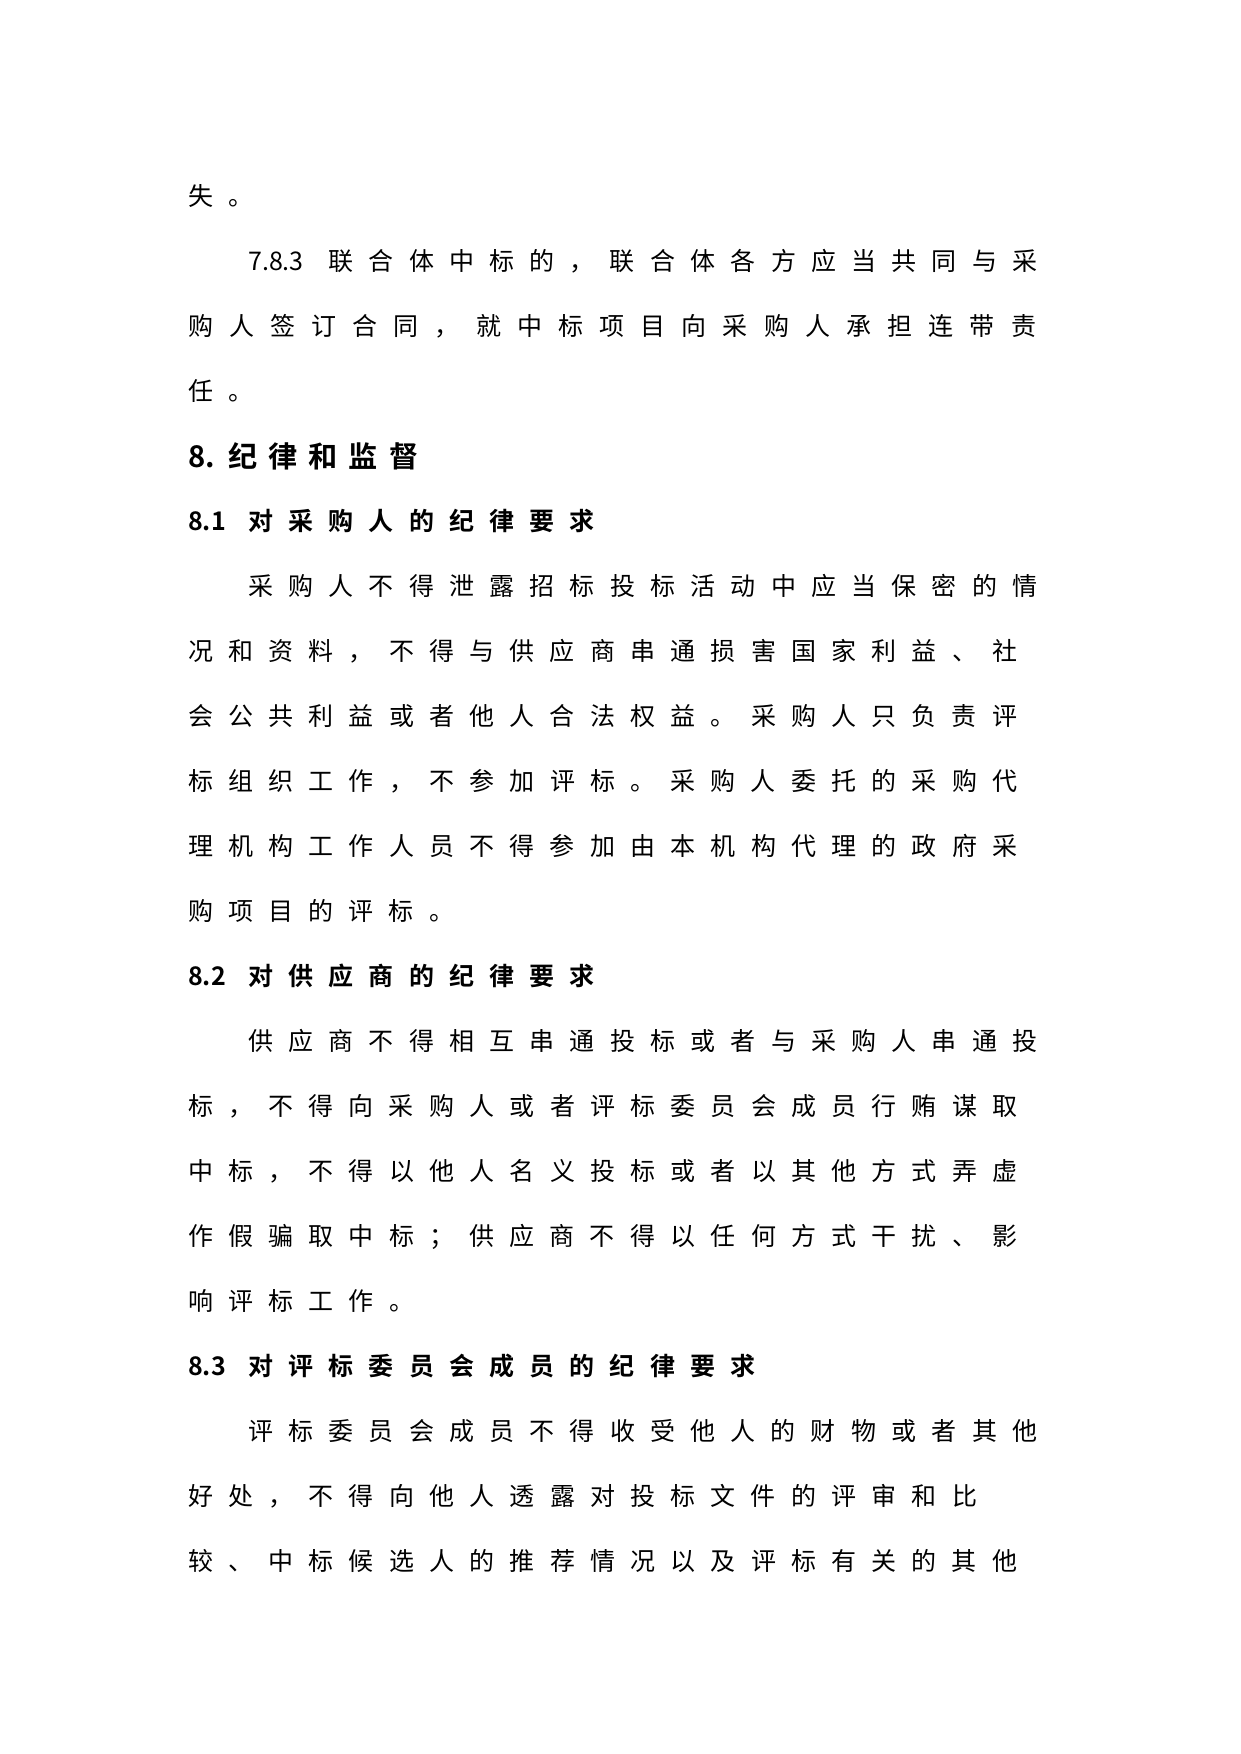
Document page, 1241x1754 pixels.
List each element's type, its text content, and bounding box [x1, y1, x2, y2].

text 供应商不得相互串通投标或者与采购人串通投标，不得向采购人或者评标委员会成员行贿谋取中标，不得以他人名义投标或者以其他方式弄虚作假骗取中标；供应商不得以任何方式干扰、影响评标工作。 [188, 1007, 1052, 1332]
text 8.2 对供应商的纪律要求 [188, 942, 1052, 1007]
text 7.8.3 联合体中标的，联合体各方应当共同与采购人签订合同，就中标项目向采购人承担连带责任。 [188, 227, 1052, 422]
text 采购人不得泄露招标投标活动中应当保密的情况和资料，不得与供应商串通损害国家利益、社会公共利益或者他人合法权益。采购人只负责评标组织工作，不参加评标。采购人委托的采购代理机构工作人员不得参加由本机构代理的政府采购项目的评标。 [188, 552, 1052, 942]
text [188, 162, 1052, 227]
text 8.1 对采购人的纪律要求 [188, 487, 1052, 552]
text 8.纪律和监督 [188, 422, 1052, 487]
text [188, 1397, 1052, 1592]
text 8.3 对评标委员会成员的纪律要求 [188, 1332, 1052, 1397]
